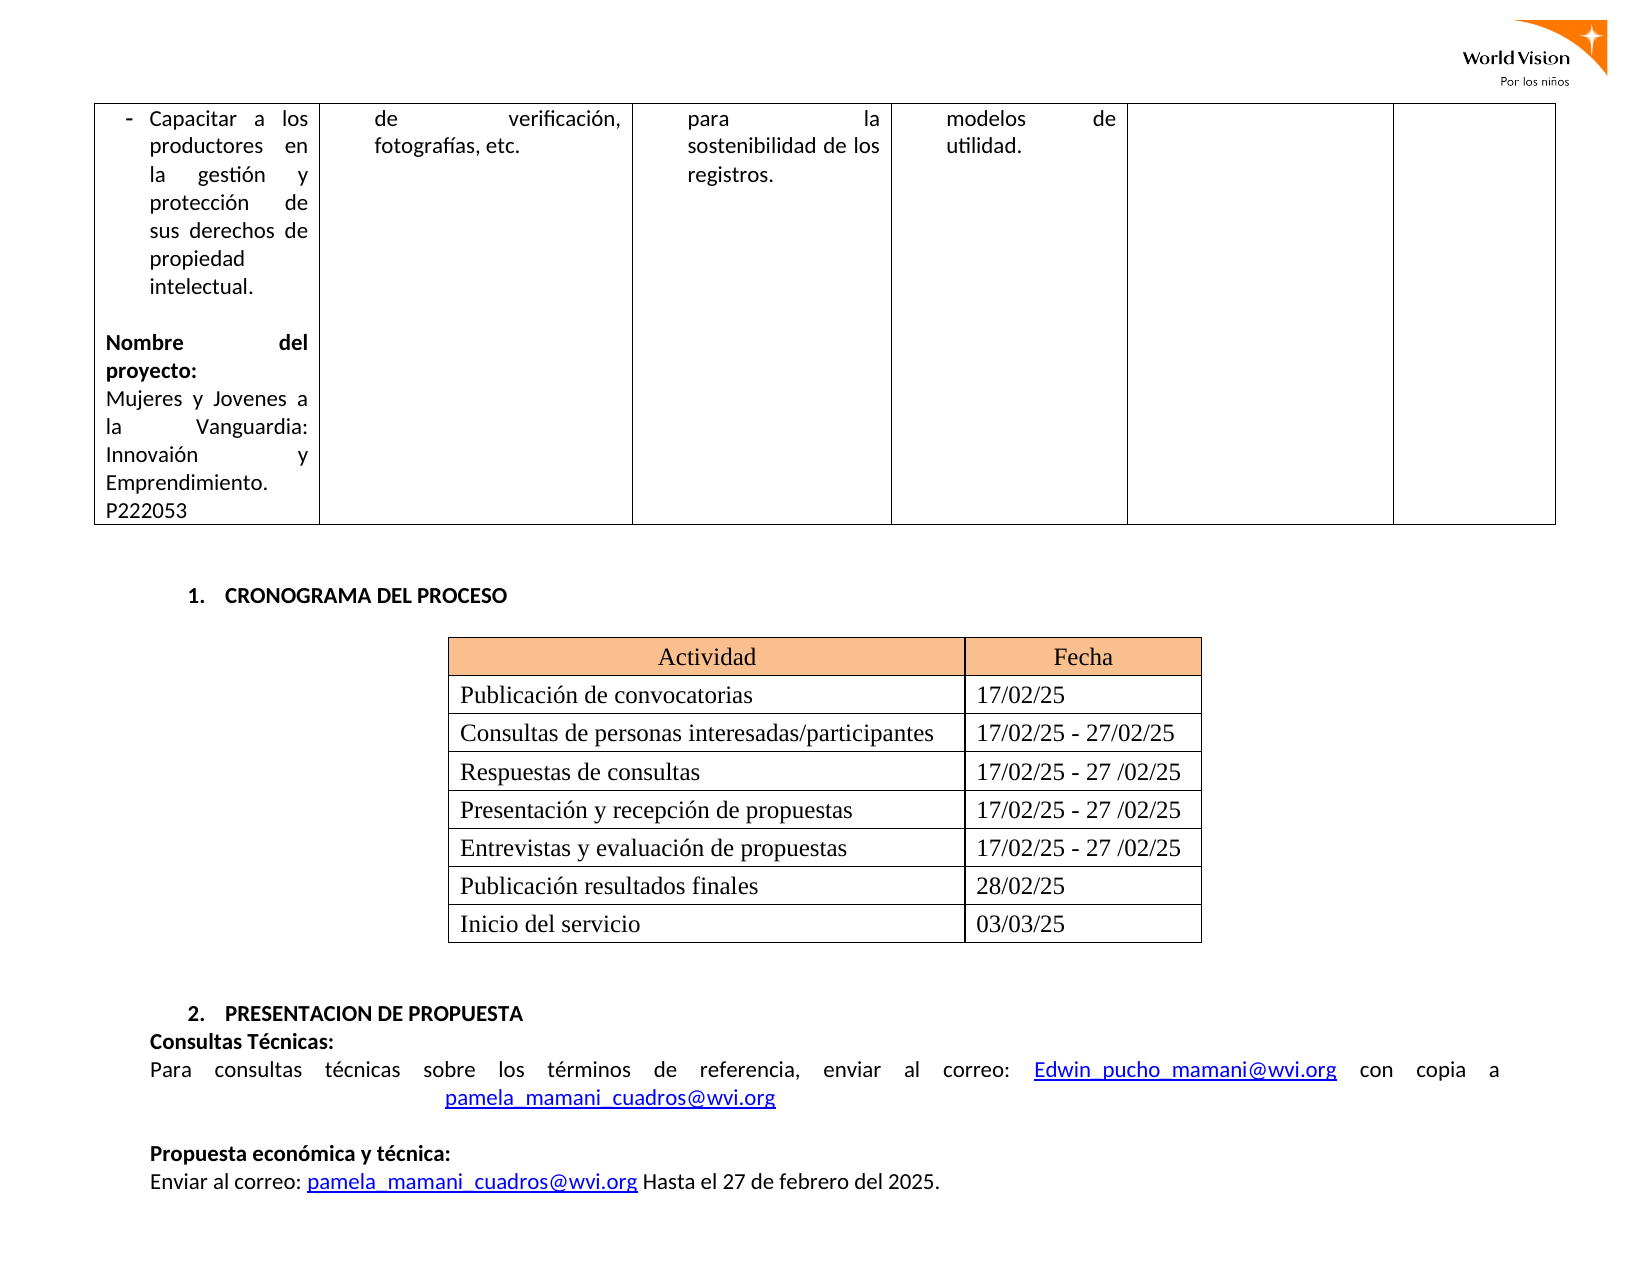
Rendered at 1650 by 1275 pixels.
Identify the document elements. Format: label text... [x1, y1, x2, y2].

table_cell Respuestas de consultas [449, 752, 964, 789]
list CRONOGRAMA DEL PROCESO [187, 581, 1500, 609]
table_cell 17/02/25 - 27 /02/25 [966, 791, 1201, 828]
table_cell 17/02/25 - 27 /02/25 [966, 829, 1201, 866]
table_cell Publicación de convocatorias [449, 676, 964, 713]
text Propuesta económica y técnica: [150, 1139, 1500, 1167]
table_cell Consultas de personas interesadas/participantes [449, 714, 964, 751]
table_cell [1128, 104, 1393, 524]
list PRESENTACION DE PROPUESTA [187, 999, 1500, 1027]
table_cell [1394, 104, 1555, 524]
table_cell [320, 104, 632, 524]
text Consultas Técnicas: [150, 1027, 1500, 1055]
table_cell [633, 104, 891, 524]
table_cell 03/03/25 [966, 905, 1201, 942]
table_cell Publicación resultados finales [449, 867, 964, 904]
text Enviar al correo: pamela_mamani_cuadros@wvi.org Hasta el 27 de febrero del 2025. [150, 1167, 1500, 1195]
table_cell Entrevistas y evaluación de propuestas [449, 829, 964, 866]
table_cell Presentación y recepción de propuestas [449, 791, 964, 828]
table_cell 17/02/25 - 27 /02/25 [966, 752, 1201, 789]
table_cell 17/02/25 [966, 676, 1201, 713]
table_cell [95, 104, 319, 524]
table_cell 17/02/25 - 27/02/25 [966, 714, 1201, 751]
table_header Fecha [966, 638, 1201, 675]
text Para consultas técnicas sobre los términos de referencia, enviar al correo: Edwin_pucho_mamani@wvi.org con copia a pamela_mamani_cuadros@wvi.org [150, 1055, 1500, 1111]
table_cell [892, 104, 1127, 524]
table_header Actividad [449, 638, 964, 675]
table_cell 28/02/25 [966, 867, 1201, 904]
picture [1445, 20, 1608, 100]
table_cell Inicio del servicio [449, 905, 964, 942]
